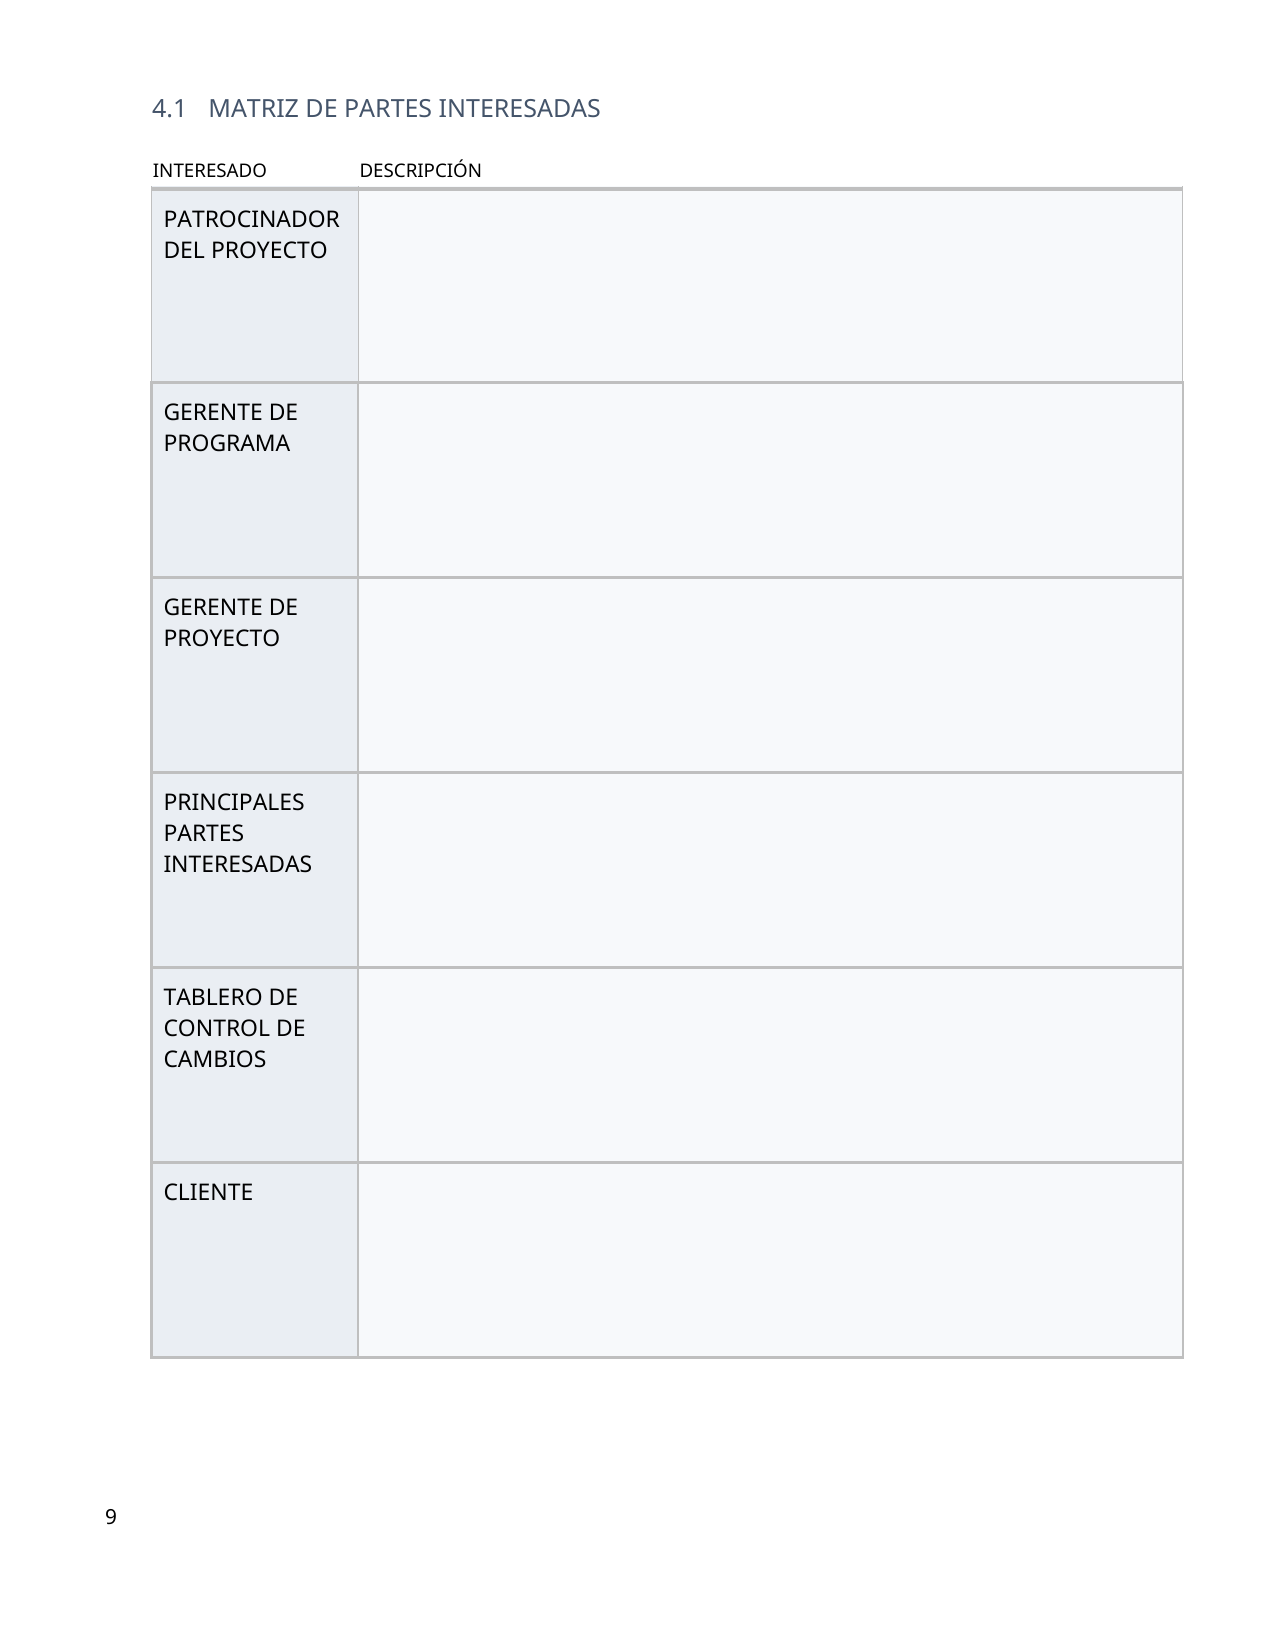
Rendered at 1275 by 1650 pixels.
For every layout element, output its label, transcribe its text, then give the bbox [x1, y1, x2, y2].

table_cell GERENTE DE PROYECTO [153, 579, 357, 771]
table_cell [359, 969, 1182, 1161]
table_cell TABLERO DE CONTROL DE CAMBIOS [153, 969, 357, 1161]
table_header DESCRIPCIÓN [358, 141, 1183, 186]
table_cell [359, 384, 1182, 576]
table_cell GERENTE DE PROGRAMA [153, 384, 357, 576]
table_cell CLIENTE [153, 1164, 357, 1356]
table_cell PRINCIPALES PARTES INTERESADAS [153, 774, 357, 966]
table_cell [359, 1164, 1182, 1356]
subtitle 4.1 MATRIZ DE PARTES INTERESADAS [152, 91, 1200, 125]
table_cell PATROCINADOR DEL PROYECTO [152, 191, 358, 381]
table_header INTERESADO [151, 141, 358, 186]
table_cell [359, 774, 1182, 966]
table_cell [359, 579, 1182, 771]
table_cell [359, 191, 1182, 381]
